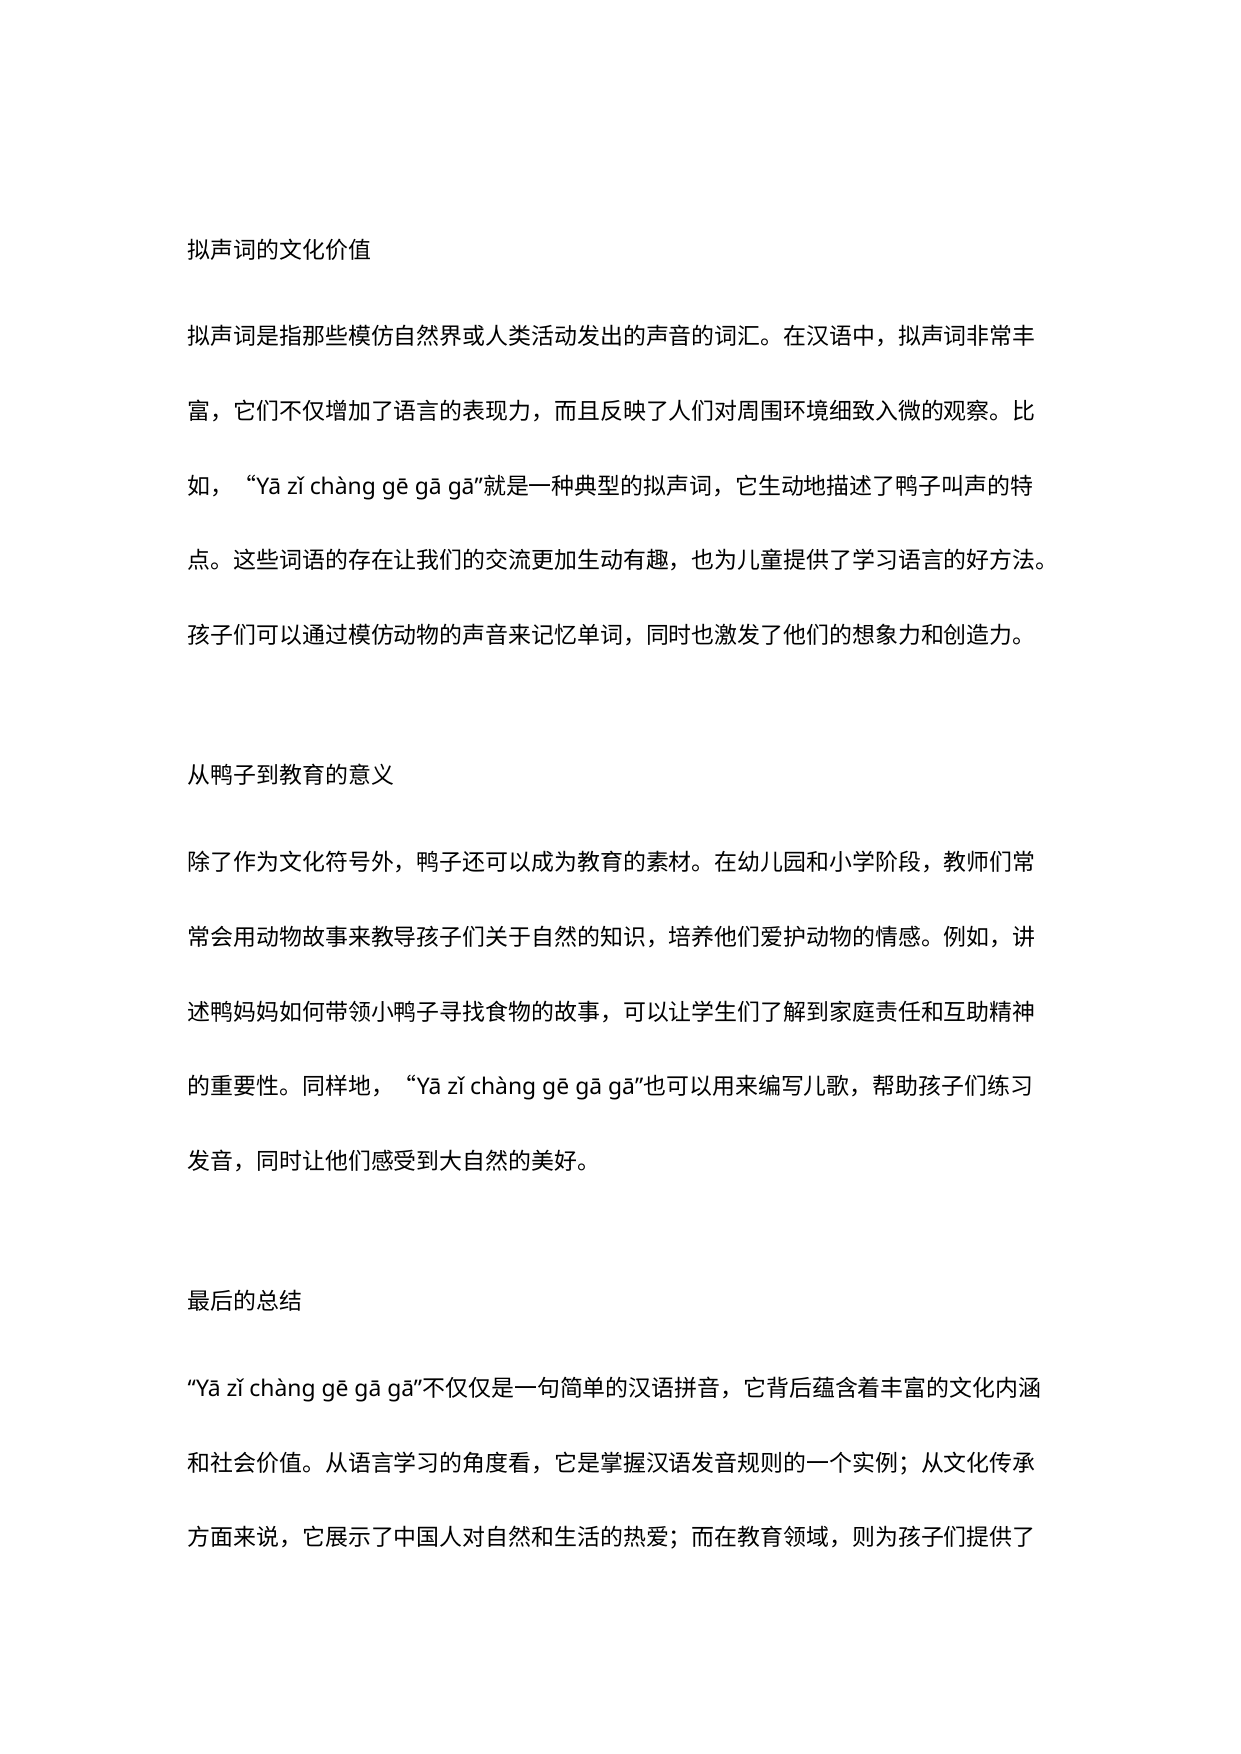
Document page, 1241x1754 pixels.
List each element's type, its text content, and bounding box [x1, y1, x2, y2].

text 除了作为文化符号外，鸭子还可以成为教育的素材。在幼儿园和小学阶段，教师们常常会用动物故事来教导孩子们关于自然的知识，培养他们爱护动物的情感。例如，讲述鸭妈妈如何带领小鸭子寻找食物的故事，可以让学生们了解到家庭责任和互助精神的重要性。同样地，“Yā zǐ chàng gē gā gā”也可以用来编写儿歌，帮助孩子们练习发音，同时让他们感受到大自然的美好。 [187, 828, 1053, 1192]
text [187, 1354, 1053, 1568]
text 从鸭子到教育的意义 [187, 742, 1053, 807]
text 最后的总结 [187, 1267, 1053, 1332]
text 拟声词是指那些模仿自然界或人类活动发出的声音的词汇。在汉语中，拟声词非常丰富，它们不仅增加了语言的表现力，而且反映了人们对周围环境细致入微的观察。比如，“Yā zǐ chàng gē gā gā”就是一种典型的拟声词，它生动地描述了鸭子叫声的特点。这些词语的存在让我们的交流更加生动有趣，也为儿童提供了学习语言的好方法。孩子们可以通过模仿动物的声音来记忆单词，同时也激发了他们的想象力和创造力。 [187, 302, 1053, 666]
text 拟声词的文化价值 [187, 216, 1053, 281]
